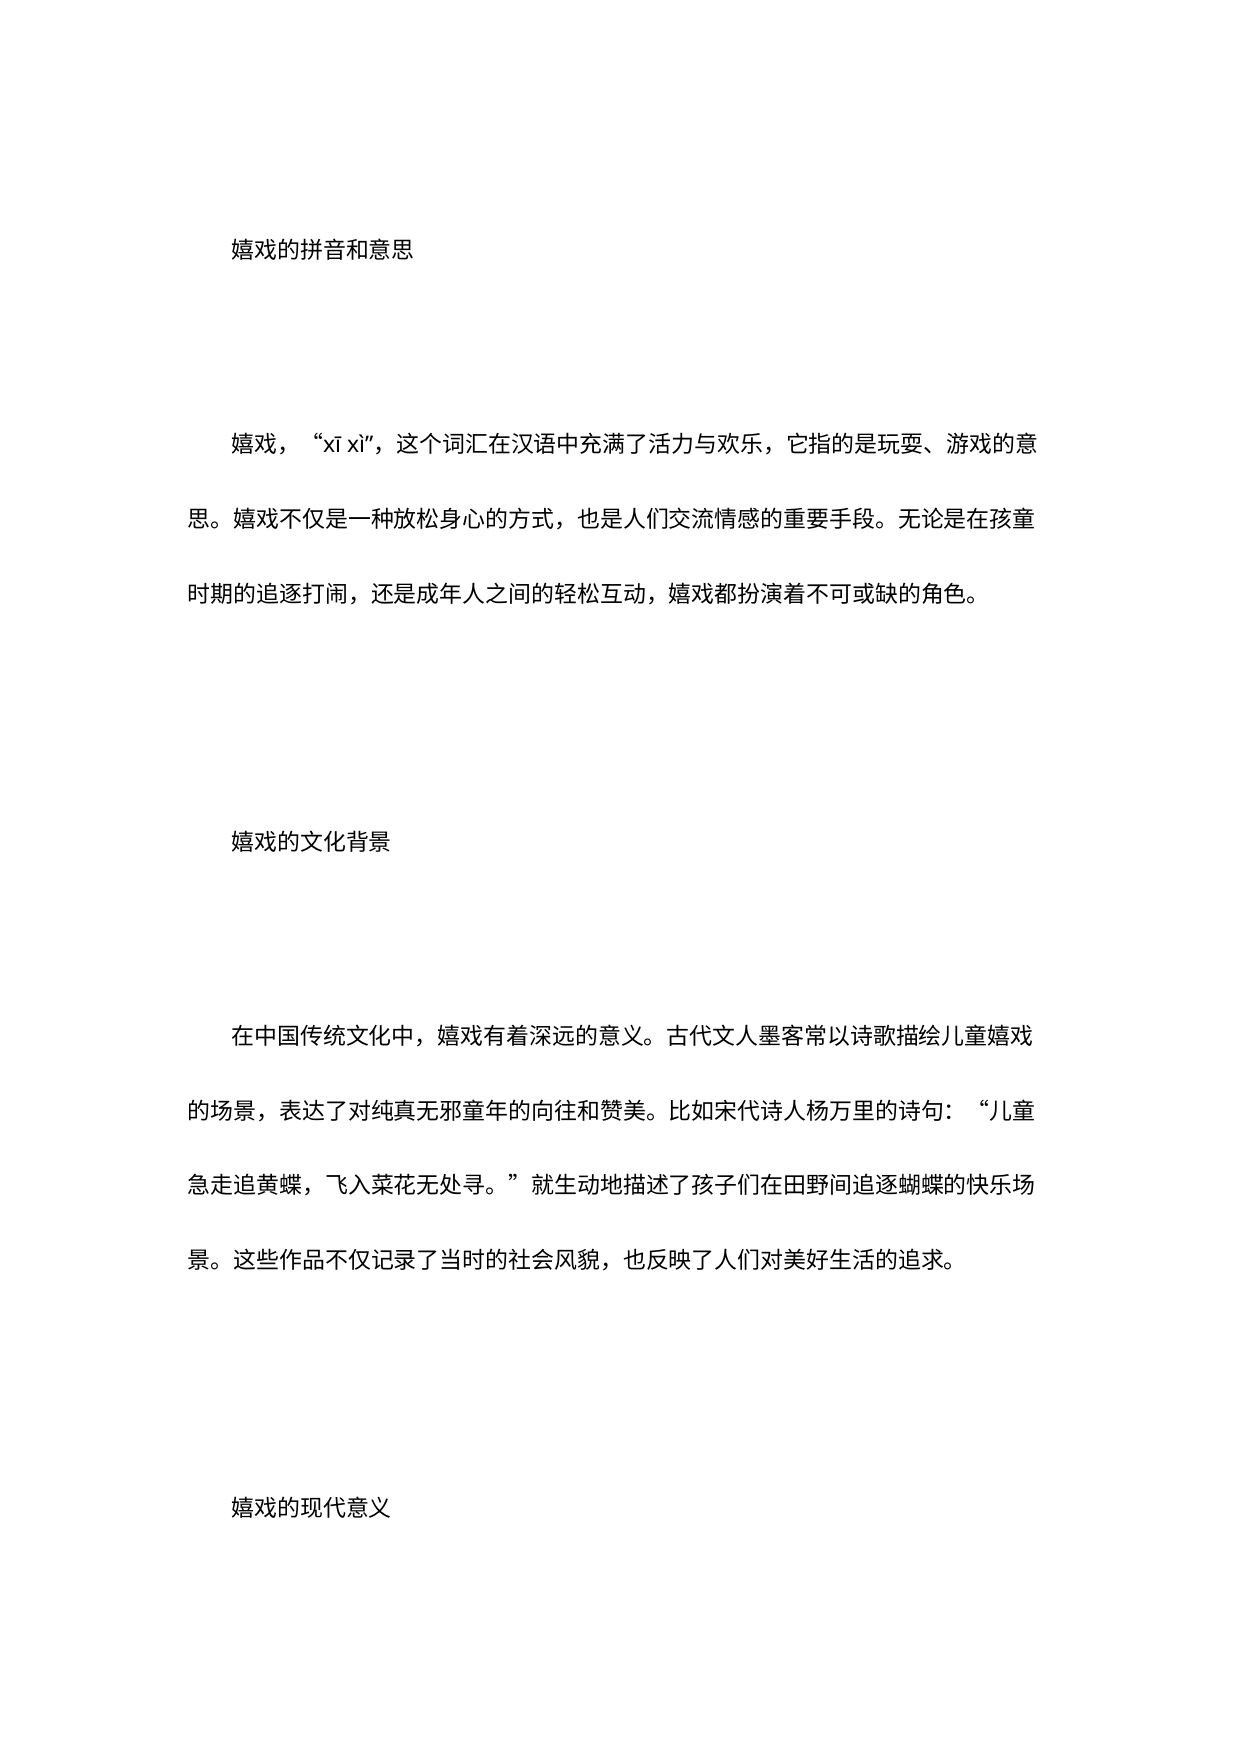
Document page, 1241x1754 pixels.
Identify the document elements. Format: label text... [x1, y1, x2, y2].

text 嬉戏的文化背景 [187, 808, 1053, 873]
text 嬉戏的现代意义 [187, 1474, 1053, 1539]
text 嬉戏，“xī xì”，这个词汇在汉语中充满了活力与欢乐，它指的是玩耍、游戏的意思。嬉戏不仅是一种放松身心的方式，也是人们交流情感的重要手段。无论是在孩童时期的追逐打闹，还是成年人之间的轻松互动，嬉戏都扮演着不可或缺的角色。 [187, 410, 1053, 624]
text 在中国传统文化中，嬉戏有着深远的意义。古代文人墨客常以诗歌描绘儿童嬉戏的场景，表达了对纯真无邪童年的向往和赞美。比如宋代诗人杨万里的诗句：“儿童急走追黄蝶，飞入菜花无处寻。”就生动地描述了孩子们在田野间追逐蝴蝶的快乐场景。这些作品不仅记录了当时的社会风貌，也反映了人们对美好生活的追求。 [187, 1002, 1053, 1291]
text 嬉戏的拼音和意思 [187, 216, 1053, 281]
